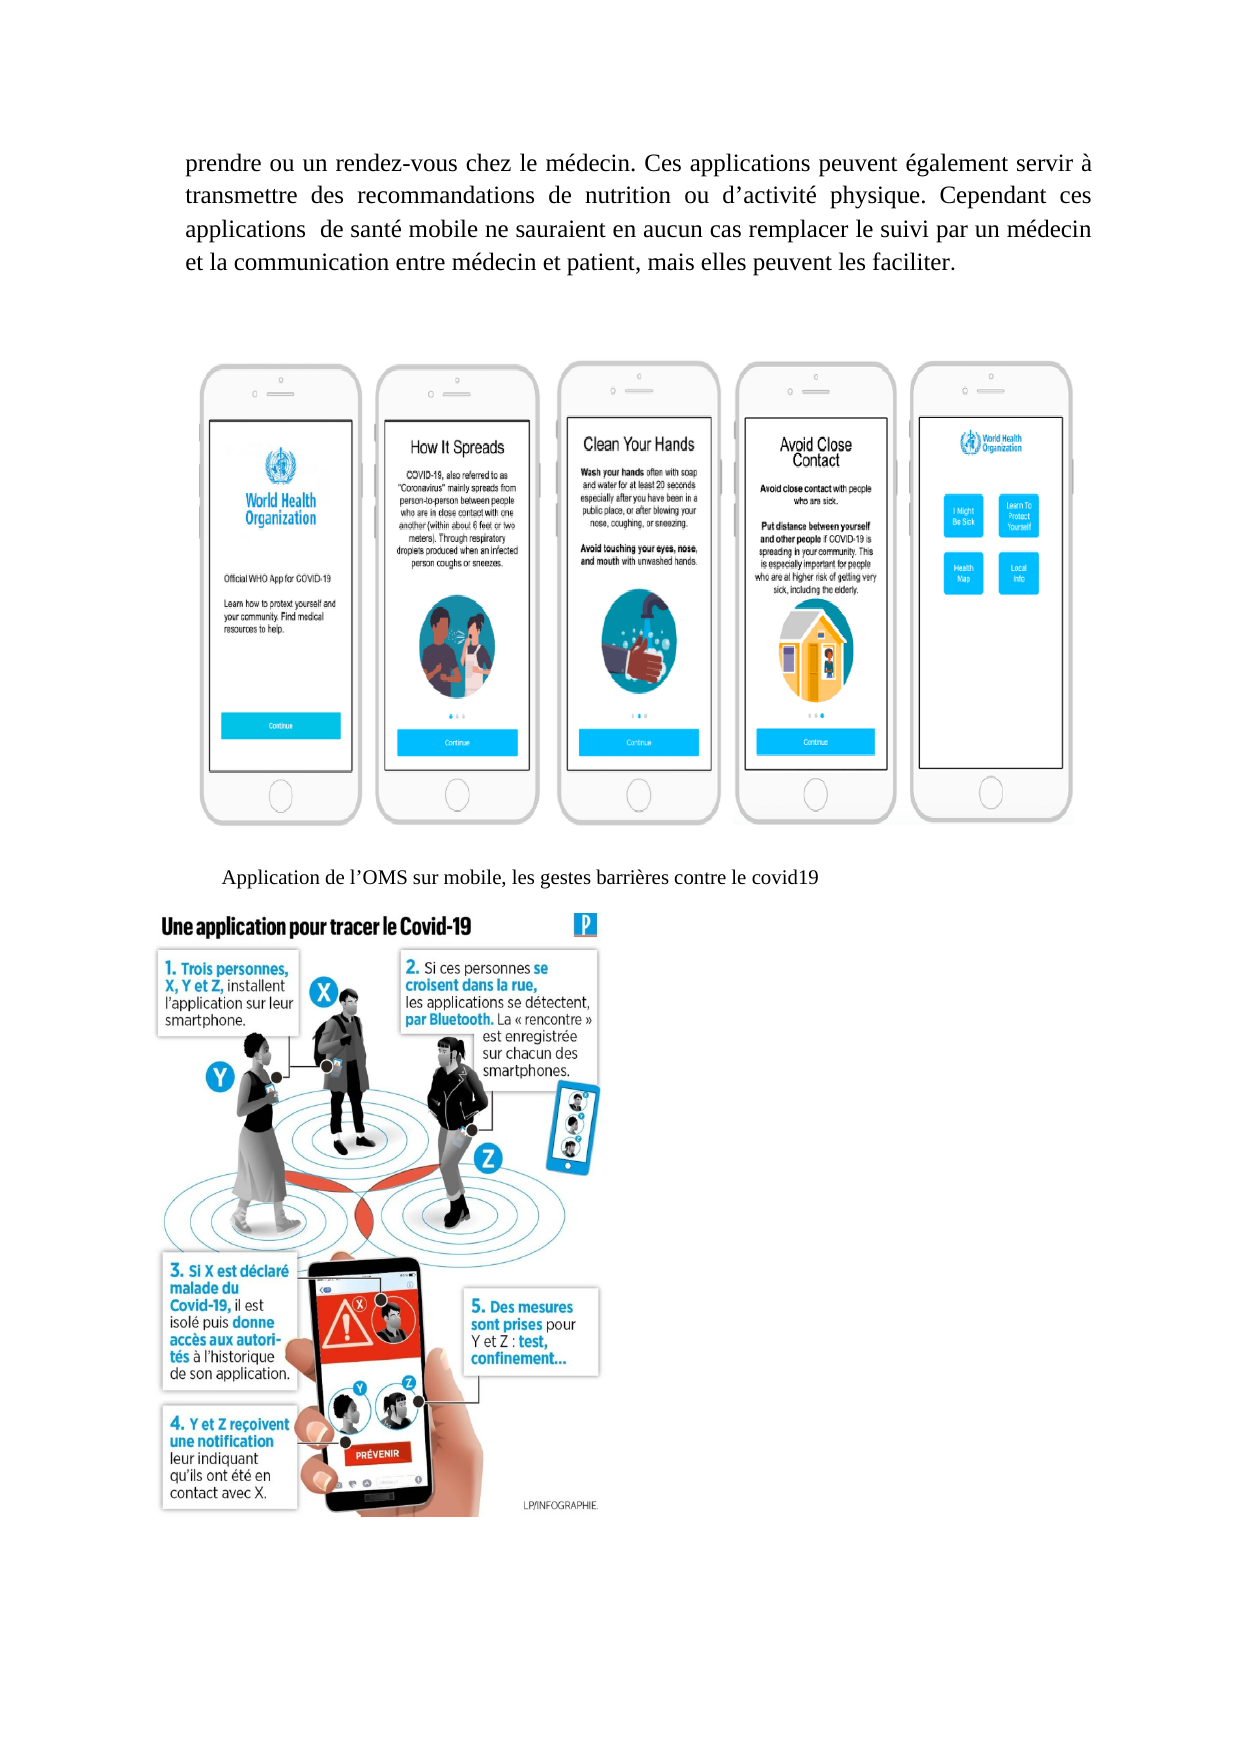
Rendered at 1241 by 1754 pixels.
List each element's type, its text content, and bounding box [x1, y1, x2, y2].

picture [147, 913, 606, 1517]
text Application de l’OMS sur mobile, les gestes barrières contre le covid19 [148, 865, 1093, 889]
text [185, 148, 1093, 276]
picture [185, 354, 1081, 840]
